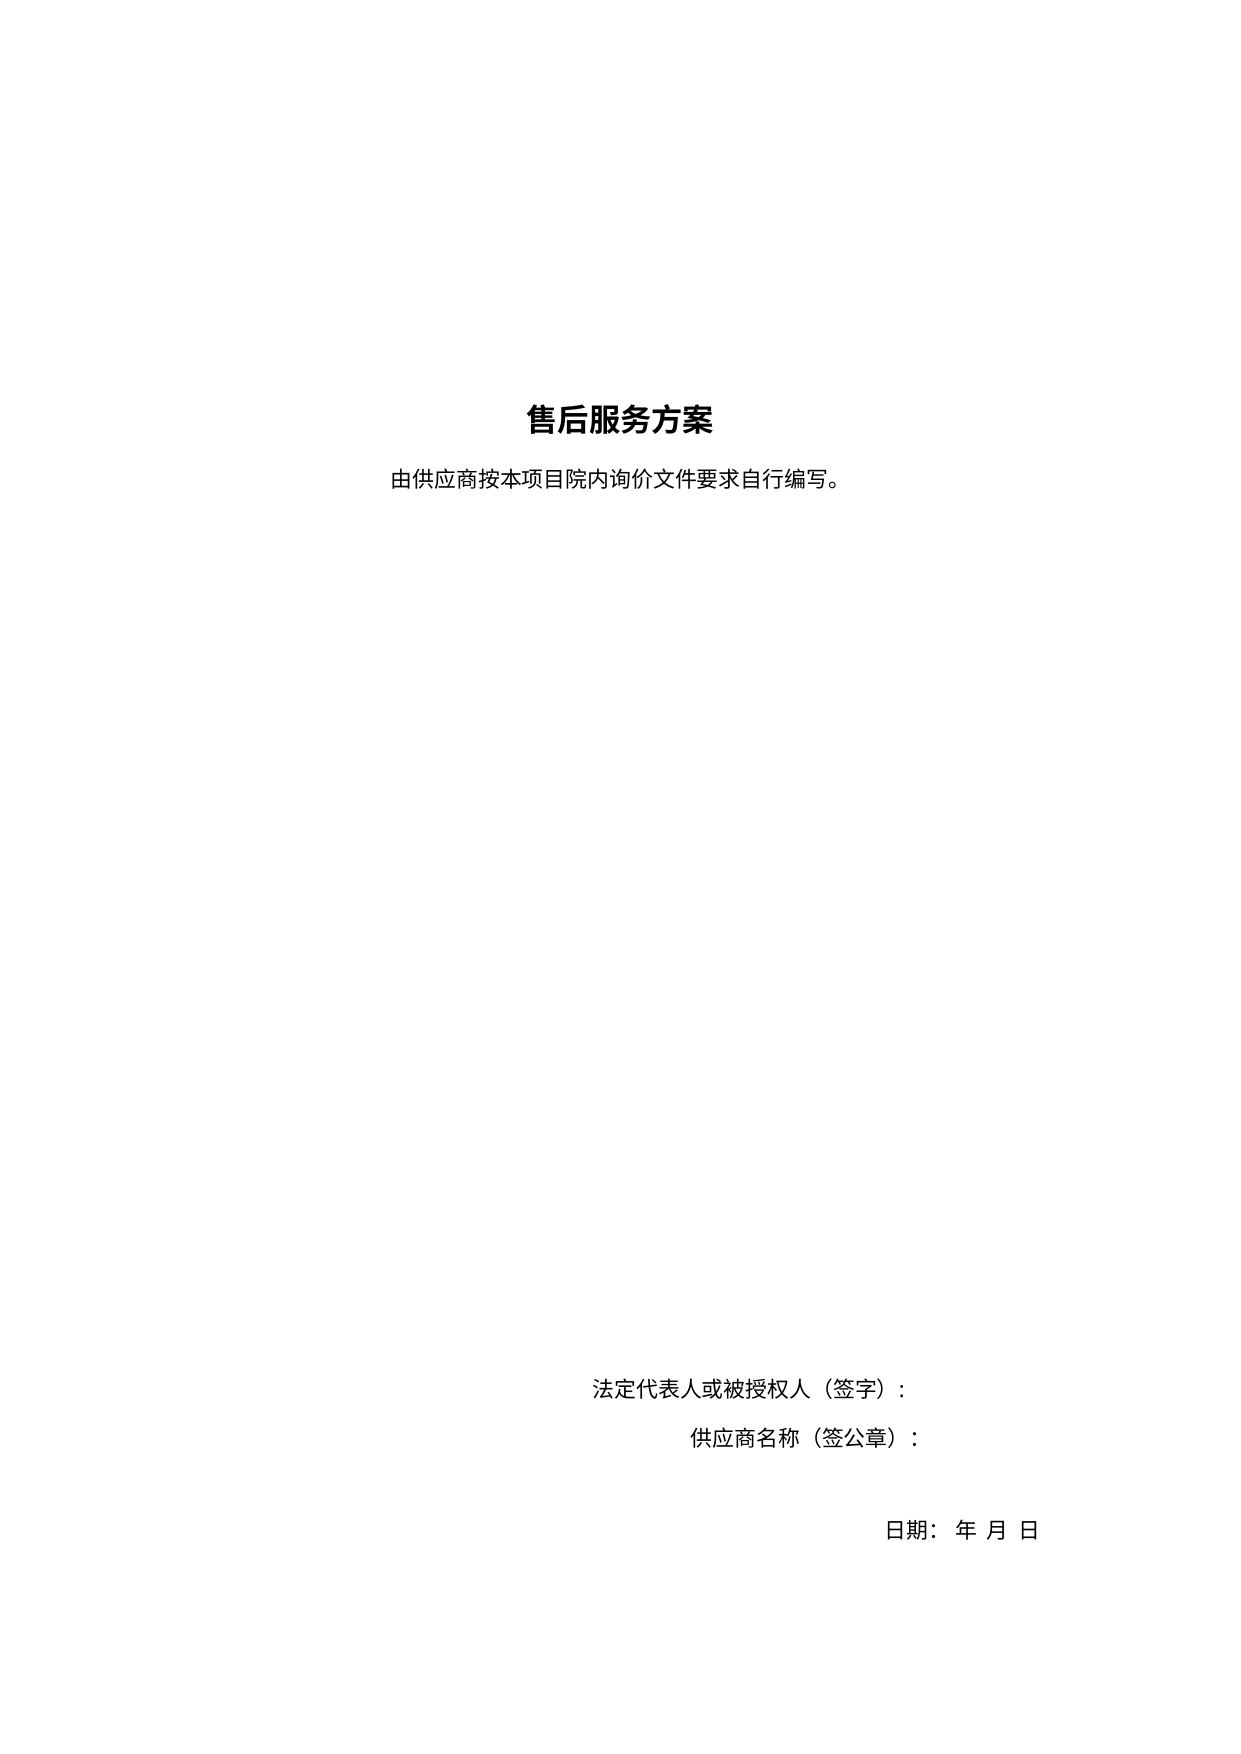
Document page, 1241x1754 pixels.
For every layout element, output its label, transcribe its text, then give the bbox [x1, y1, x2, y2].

text 供应商名称（签公章）： [187, 1420, 1053, 1453]
text 由供应商按本项目院内询价文件要求自行编写。 [187, 462, 1053, 494]
text 售后服务方案 [187, 385, 1053, 450]
text 日期： 年 月 日 [187, 1513, 1040, 1545]
text 法定代表人或被授权人（签字）: [187, 1372, 1053, 1404]
